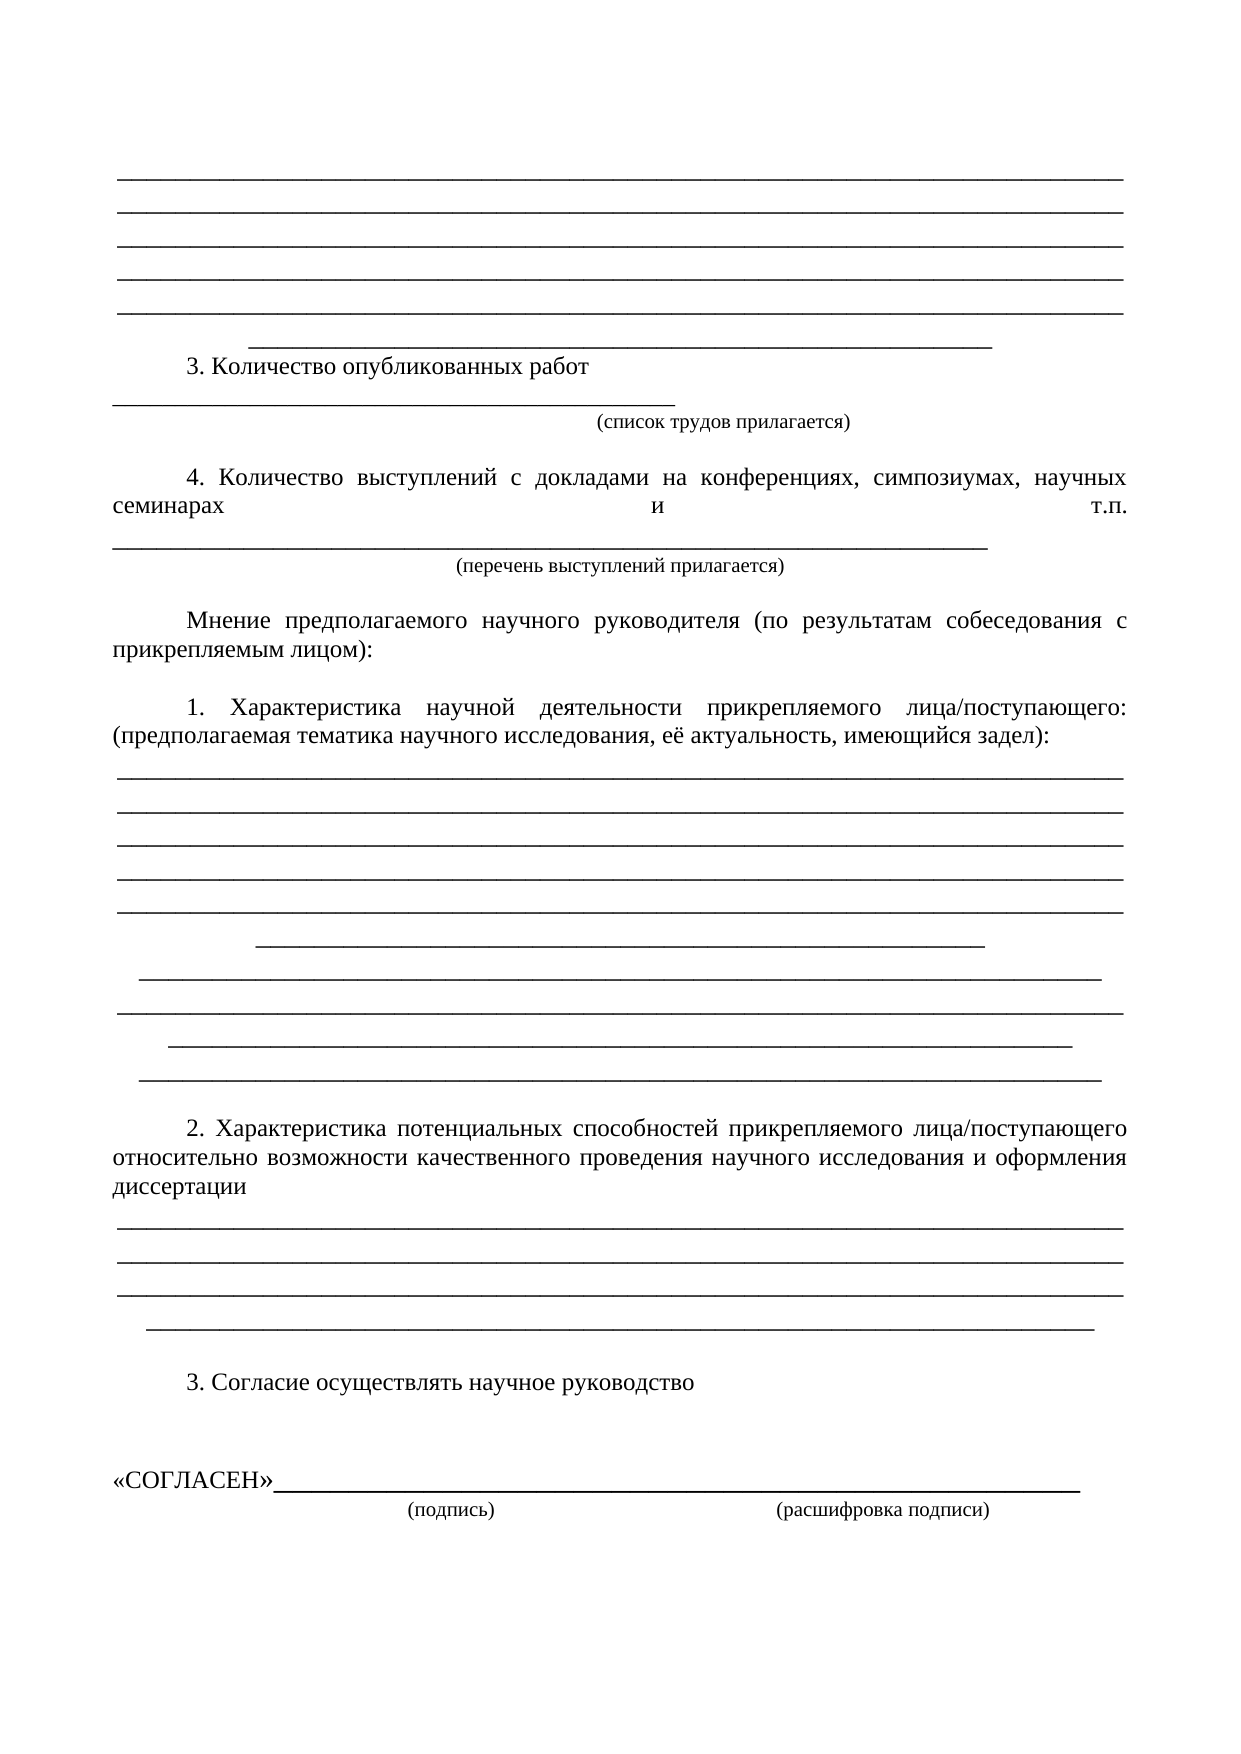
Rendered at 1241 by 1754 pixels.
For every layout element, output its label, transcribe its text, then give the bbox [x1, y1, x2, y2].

text Мнение предполагаемого научного руководителя (по результатам собеседования с прикрепляемым лицом): [112, 605, 1128, 663]
text (перечень выступлений прилагается) [112, 553, 1128, 577]
text __________________________________________________________________ [112, 950, 1128, 984]
text ___________________________________________________________________________________________________________________________________ [112, 984, 1128, 1051]
text ____________________________________________________________________________________________________________________________________________________________________________________________________________________________________________________________________________________________________________________________________________________________________________________________________________ [112, 150, 1128, 351]
text 3. Согласие осуществлять научное руководство [112, 1367, 1128, 1396]
text 2. Характеристика потенциальных способностей прикрепляемого лица/поступающего относительно возможности качественного проведения научного исследования и оформления диссертации [112, 1113, 1128, 1199]
text «СОГЛАСЕН»___________________________________________ [112, 1453, 1128, 1497]
text 4. Количество выступлений с докладами на конференциях, симпозиумах, научных семинарах и т.п. ____________________________________________________________ [112, 462, 1128, 553]
text ________________________________________________________________________________________________________________________________________________________________________________________________________________________________________________________________________________ [112, 1199, 1128, 1334]
text (список трудов прилагается) [555, 409, 1128, 433]
text (подпись) (расшифровка подписи) [334, 1497, 1128, 1521]
text ___________________________________________________________________________________________________________________________________________________________________________________________________________________________________________________________________________________________________________________________________________________________________________________________________________ [112, 749, 1128, 950]
text 1. Характеристика научной деятельности прикрепляемого лица/поступающего: (предполагаемая тематика научного исследования, её актуальность, имеющийся задел): [112, 692, 1128, 749]
text __________________________________________________________________ [112, 1051, 1128, 1084]
text 3. Количество опубликованных работ _____________________________________________ [112, 351, 1128, 409]
